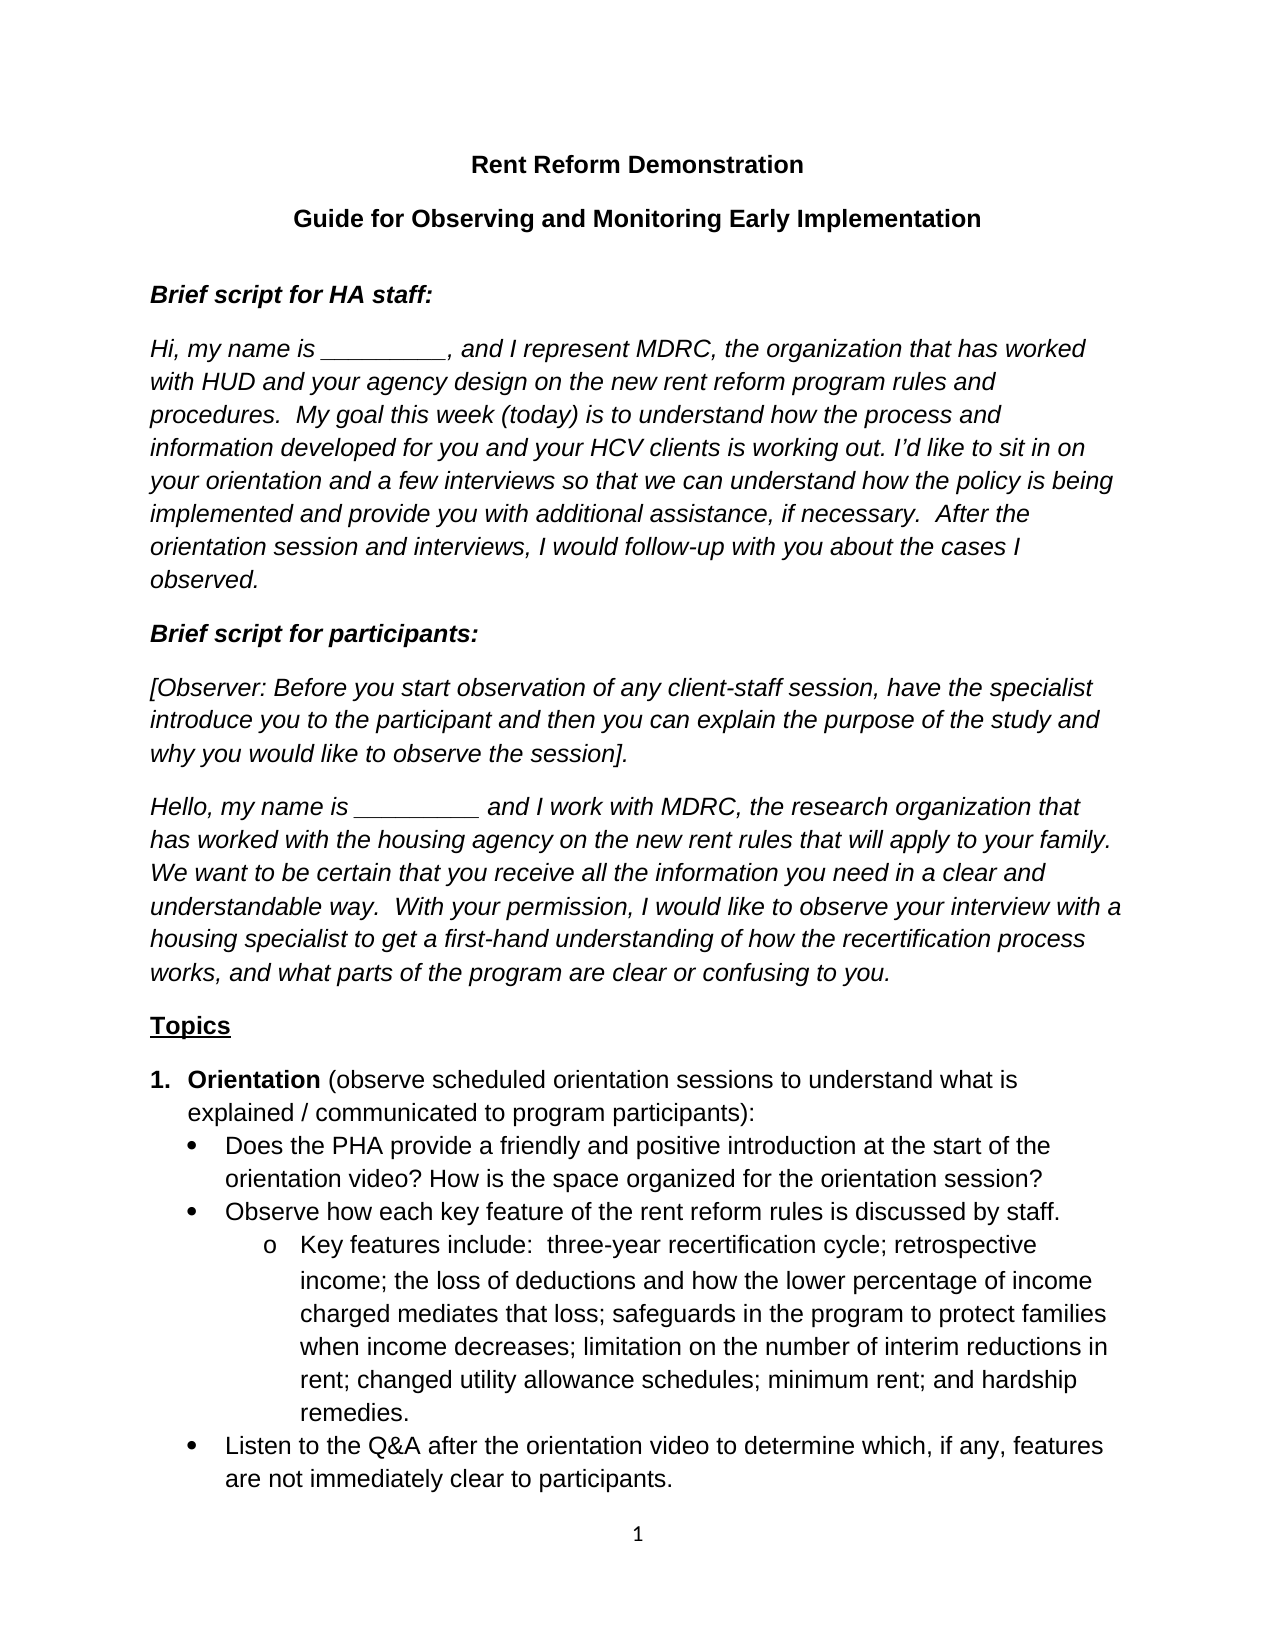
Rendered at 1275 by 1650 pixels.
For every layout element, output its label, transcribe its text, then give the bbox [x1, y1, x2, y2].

list Key features include: three-year recertification cycle; retrospective income; the loss of deductions and how the lower percentage of income charged mediates that loss; safeguards in the program to protect families when income decreases; limitation on the number of interim reductions in rent; changed utility allowance schedules; minimum rent; and hardship remedies. [262, 1231, 1125, 1427]
list Listen to the Q&A after the orientation video to determine which, if any, features are not immediately clear to participants. [187, 1431, 1125, 1493]
list Orientation (observe scheduled orientation sessions to understand what is explained / communicated to program participants): [150, 1065, 1125, 1127]
text Rent Reform Demonstration [150, 150, 1125, 179]
text Brief script for HA staff: [150, 280, 1125, 308]
text Brief script for participants: [150, 619, 1125, 647]
text Hi, my name is _________, and I represent MDRC, the organization that has worked with HUD and your agency design on the new rent reform program rules and procedures. My goal this week (today) is to understand how the process and information developed for you and your HCV clients is working out. I’d like to sit in on your orientation and a few interviews so that we can understand how the policy is being implemented and provide you with additional assistance, if necessary. After the orientation session and interviews, I would follow-up with you about the cases I observed. [150, 334, 1125, 593]
list Does the PHA provide a friendly and positive introduction at the start of the orientation video? How is the space organized for the orientation session? [187, 1131, 1125, 1193]
text Topics [150, 1011, 1125, 1040]
text Guide for Observing and Monitoring Early Implementation [150, 204, 1125, 233]
text Hello, my name is _________ and I work with MDRC, the research organization that has worked with the housing agency on the new rent rules that will apply to your family. We want to be certain that you receive all the information you need in a clear and understandable way. With your permission, I would like to observe your interview with a housing specialist to get a first-hand understanding of how the recertification process works, and what parts of the program are clear or confusing to you. [150, 792, 1125, 986]
text [Observer: Before you start observation of any client-staff session, have the specialist introduce you to the participant and then you can explain the purpose of the study and why you would like to observe the session]. [150, 672, 1125, 767]
list Observe how each key feature of the rent reform rules is discussed by staff. [187, 1197, 1125, 1226]
